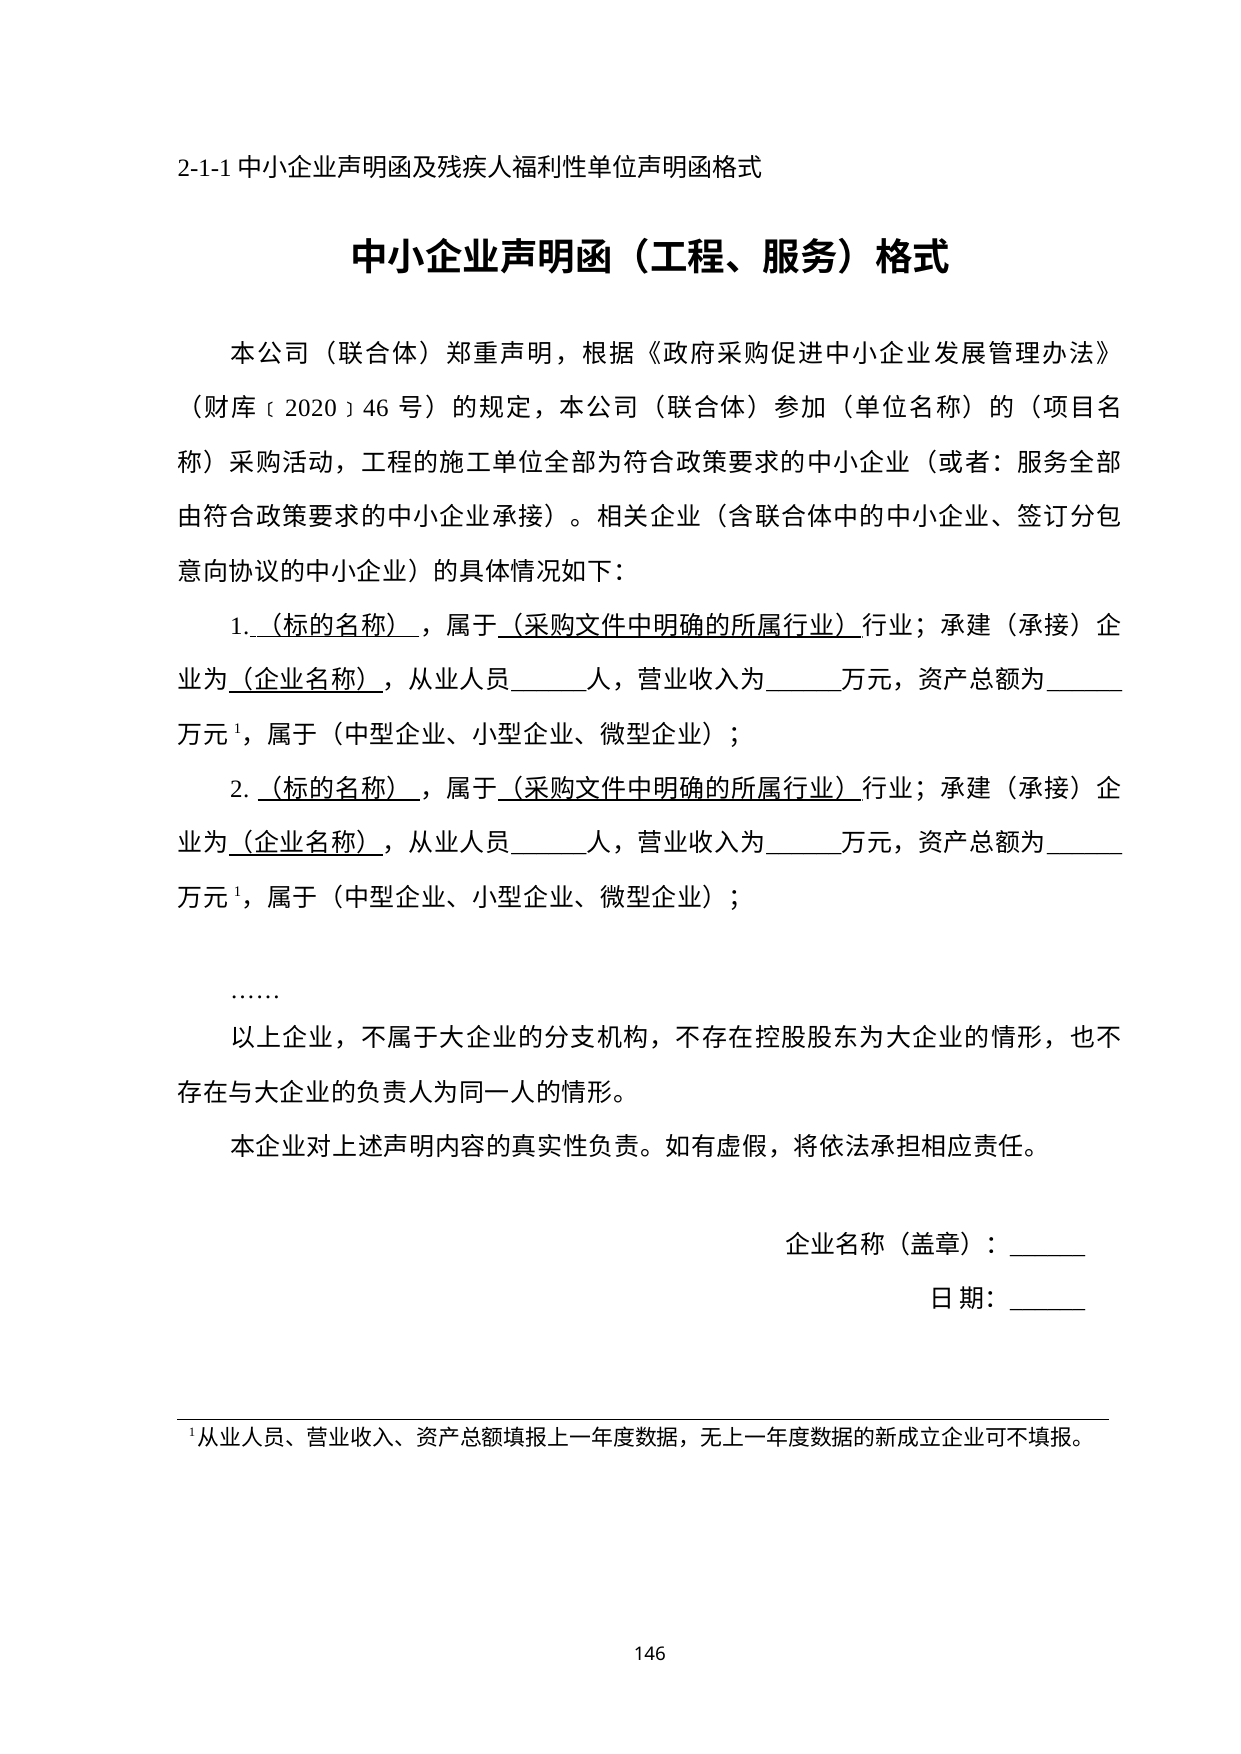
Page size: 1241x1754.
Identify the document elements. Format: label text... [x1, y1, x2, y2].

text 日 期：______ [177, 1278, 1084, 1315]
text 企业名称（盖章）：______ [177, 1224, 1084, 1260]
text 以上企业，不属于大企业的分支机构，不存在控股股东为大企业的情形，也不存在与大企业的负责人为同一人的情形。 [177, 1018, 1122, 1108]
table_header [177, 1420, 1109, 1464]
text 2-1-1 中小企业声明函及残疾人福利性单位声明函格式 [177, 148, 1122, 184]
text 本企业对上述声明内容的真实性负责。如有虚假，将依法承担相应责任。 [177, 1127, 1122, 1163]
text 中小企业声明函（工程、服务）格式 [177, 227, 1122, 281]
text 1. （标的名称） ，属于（采购文件中明确的所属行业）行业；承建（承接）企业为（企业名称），从业人员______人，营业收入为______万元，资产总额为______万元1，属于（中型企业、小型企业、微型企业）； [177, 605, 1122, 750]
text 2. （标的名称） ，属于（采购文件中明确的所属行业）行业；承建（承接）企业为（企业名称），从业人员______人，营业收入为______万元，资产总额为______万元1，属于（中型企业、小型企业、微型企业）； [177, 768, 1122, 913]
text 本公司（联合体）郑重声明，根据《政府采购促进中小企业发展管理办法》（财库﹝2020﹞46 号）的规定，本公司（联合体）参加（单位名称）的（项目名称）采购活动，工程的施工单位全部为符合政策要求的中小企业（或者：服务全部由符合政策要求的中小企业承接）。相关企业（含联合体中的中小企业、签订分包意向协议的中小企业）的具体情况如下： [177, 333, 1122, 587]
text …… [177, 975, 1122, 1003]
